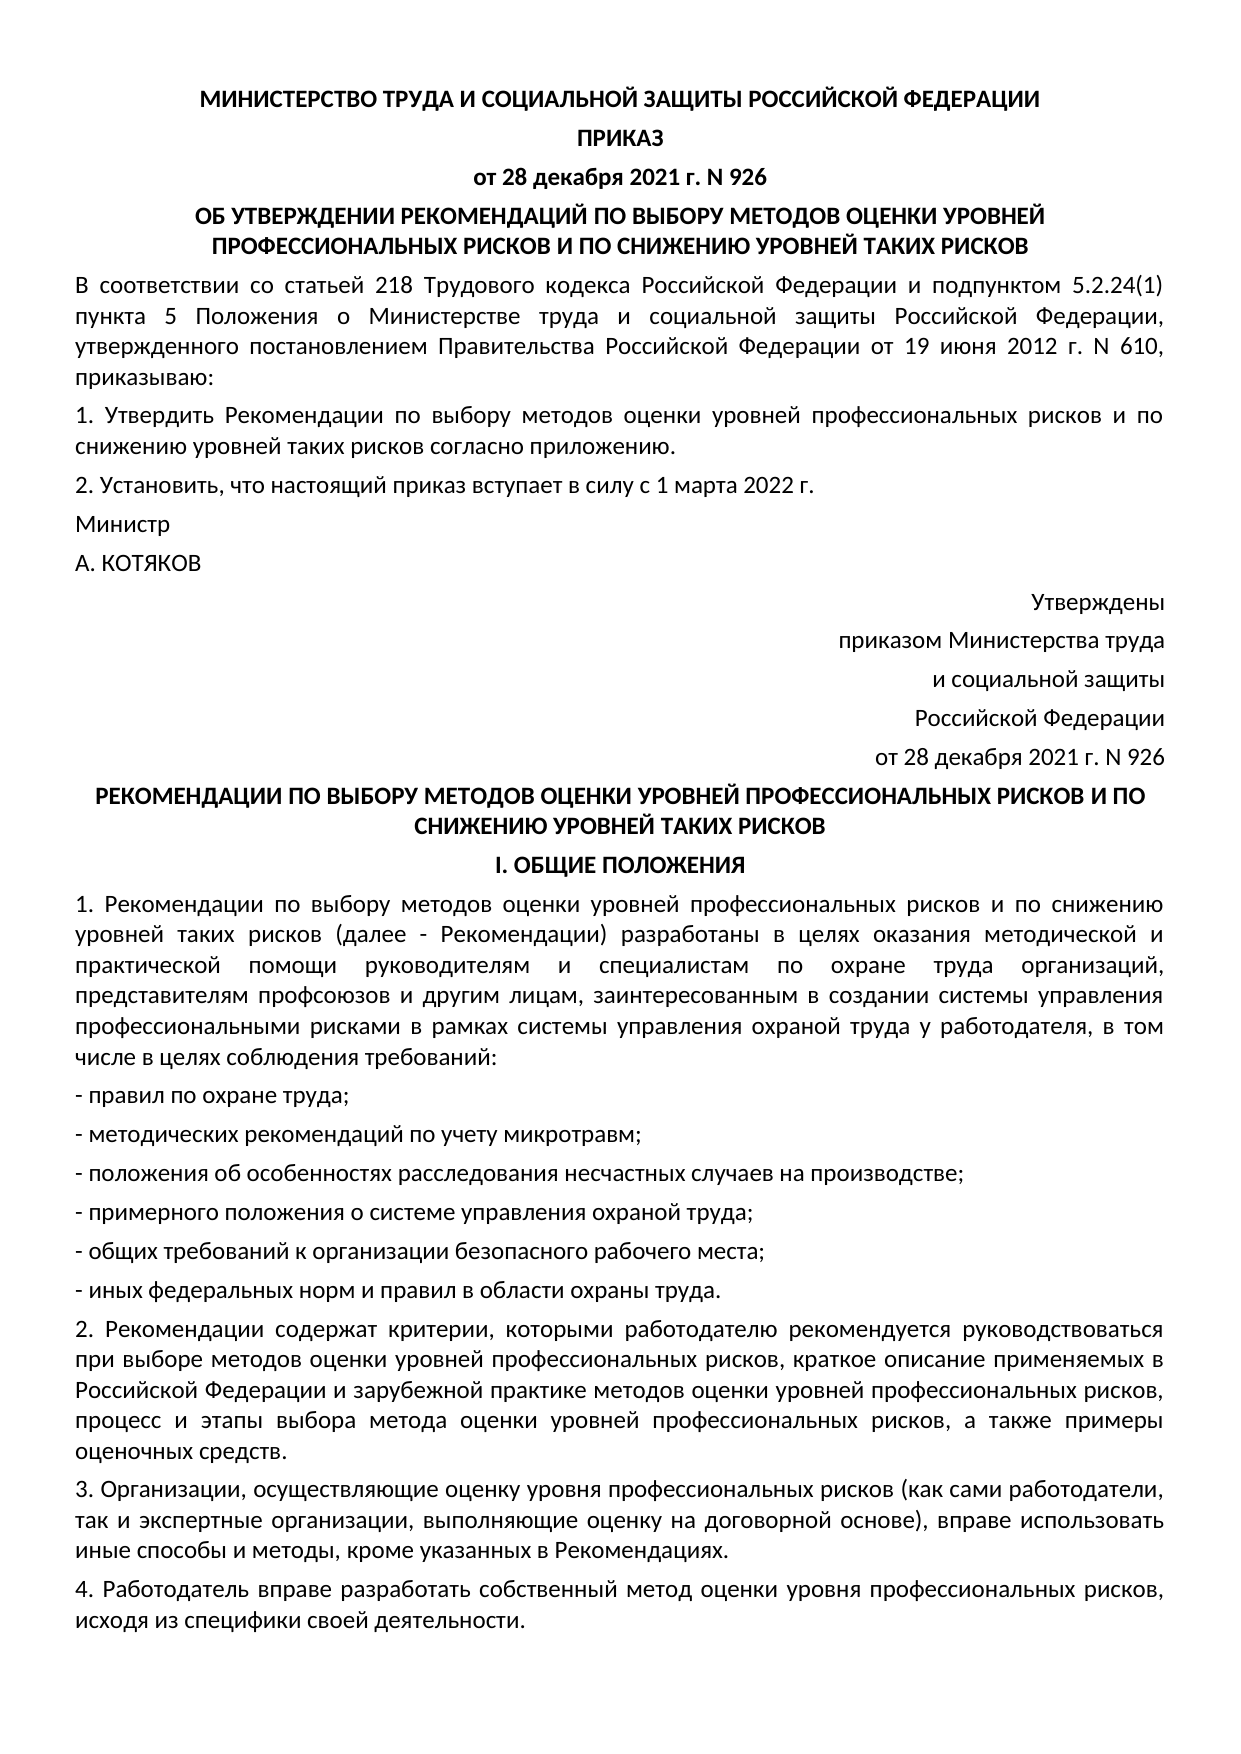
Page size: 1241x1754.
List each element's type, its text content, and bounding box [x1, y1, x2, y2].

text Российской Федерации [75, 702, 1165, 733]
text - общих требований к организации безопасного рабочего места; [75, 1235, 1165, 1266]
text Утверждены [75, 586, 1165, 616]
text 2. Рекомендации содержат критерии, которыми работодателю рекомендуется руководствоваться при выборе методов оценки уровней профессиональных рисков, краткое описание применяемых в Российской Федерации и зарубежной практике методов оценки уровней профессиональных рисков, процесс и этапы выбора метода оценки уровней профессиональных рисков, а также примеры оценочных средств. [75, 1313, 1165, 1465]
text - примерного положения о системе управления охраной труда; [75, 1196, 1165, 1227]
text МИНИСТЕРСТВО ТРУДА И СОЦИАЛЬНОЙ ЗАЩИТЫ РОССИЙСКОЙ ФЕДЕРАЦИИ [75, 83, 1165, 114]
text 4. Работодатель вправе разработать собственный метод оценки уровня профессиональных рисков, исходя из специфики своей деятельности. [75, 1573, 1165, 1634]
text I. ОБЩИЕ ПОЛОЖЕНИЯ [75, 849, 1165, 880]
text А. КОТЯКОВ [75, 547, 1165, 577]
text ОБ УТВЕРЖДЕНИИ РЕКОМЕНДАЦИЙ ПО ВЫБОРУ МЕТОДОВ ОЦЕНКИ УРОВНЕЙ ПРОФЕССИОНАЛЬНЫХ РИСКОВ И ПО СНИЖЕНИЮ УРОВНЕЙ ТАКИХ РИСКОВ [75, 200, 1165, 261]
text 3. Организации, осуществляющие оценку уровня профессиональных рисков (как сами работодатели, так и экспертные организации, выполняющие оценку на договорной основе), вправе использовать иные способы и методы, кроме указанных в Рекомендациях. [75, 1474, 1165, 1565]
text - иных федеральных норм и правил в области охраны труда. [75, 1274, 1165, 1304]
text и социальной защиты [75, 663, 1165, 694]
text В соответствии со статьей 218 Трудового кодекса Российской Федерации и подпунктом 5.2.24(1) пункта 5 Положения о Министерстве труда и социальной защиты Российской Федерации, утвержденного постановлением Правительства Российской Федерации от 19 июня 2012 г. N 610, приказываю: [75, 269, 1165, 391]
text 2. Установить, что настоящий приказ вступает в силу с 1 марта 2022 г. [75, 469, 1165, 499]
text - методических рекомендаций по учету микротравм; [75, 1118, 1165, 1149]
text 1. Рекомендации по выбору методов оценки уровней профессиональных рисков и по снижению уровней таких рисков (далее - Рекомендации) разработаны в целях оказания методической и практической помощи руководителям и специалистам по охране труда организаций, представителям профсоюзов и другим лицам, заинтересованным в создании системы управления профессиональными рисками в рамках системы управления охраной труда у работодателя, в том числе в целях соблюдения требований: [75, 888, 1165, 1071]
text ПРИКАЗ [75, 122, 1165, 153]
text РЕКОМЕНДАЦИИ ПО ВЫБОРУ МЕТОДОВ ОЦЕНКИ УРОВНЕЙ ПРОФЕССИОНАЛЬНЫХ РИСКОВ И ПО СНИЖЕНИЮ УРОВНЕЙ ТАКИХ РИСКОВ [75, 780, 1165, 841]
text от 28 декабря 2021 г. N 926 [75, 741, 1165, 772]
text - положения об особенностях расследования несчастных случаев на производстве; [75, 1157, 1165, 1188]
text 1. Утвердить Рекомендации по выбору методов оценки уровней профессиональных рисков и по снижению уровней таких рисков согласно приложению. [75, 400, 1165, 461]
text - правил по охране труда; [75, 1079, 1165, 1110]
text от 28 декабря 2021 г. N 926 [75, 161, 1165, 192]
text приказом Министерства труда [75, 624, 1165, 655]
text Министр [75, 508, 1165, 538]
